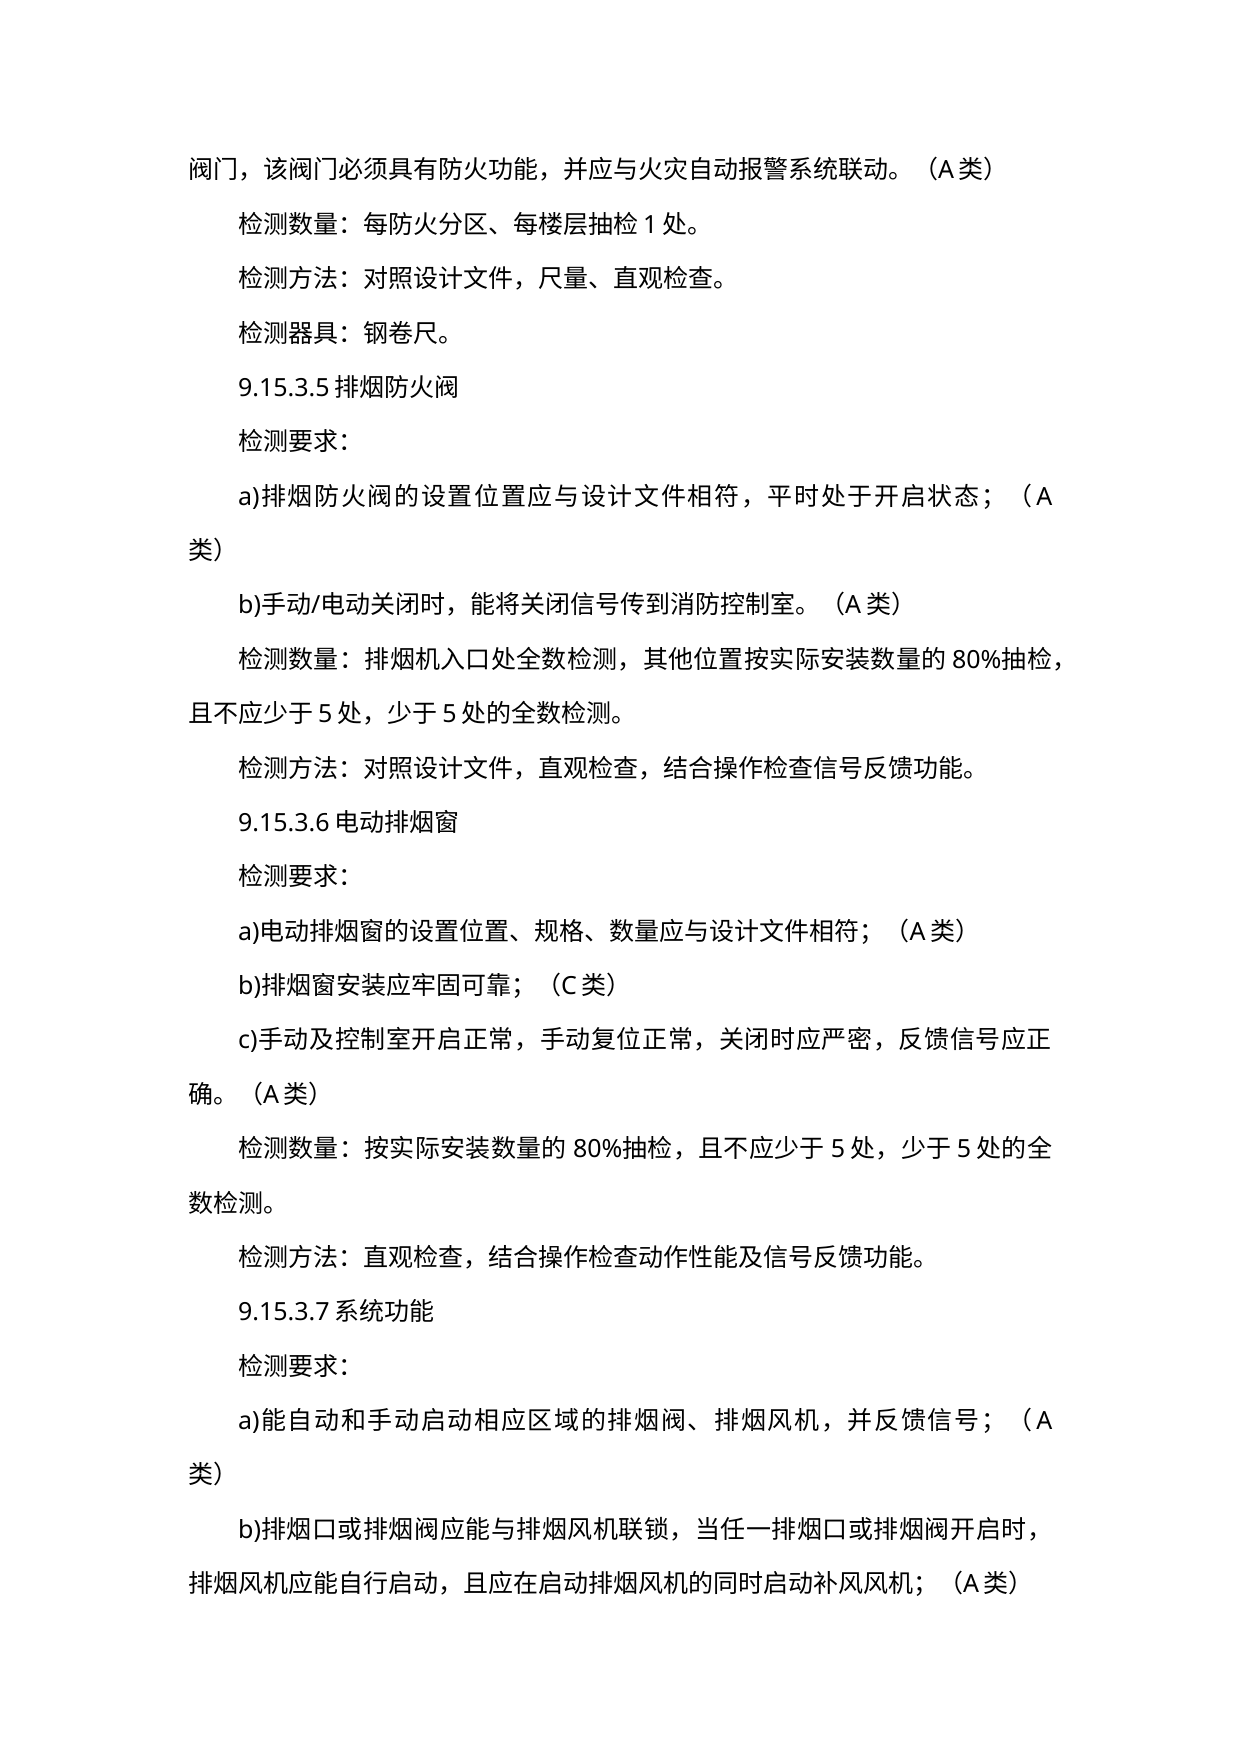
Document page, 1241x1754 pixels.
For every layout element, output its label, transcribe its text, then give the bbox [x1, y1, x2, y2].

text 检测方法：直观检查，结合操作检查动作性能及信号反馈功能。 [188, 1237, 1052, 1274]
text a)排烟防火阀的设置位置应与设计文件相符，平时处于开启状态；（A类） [188, 476, 1052, 567]
text 检测数量：按实际安装数量的80%抽检，且不应少于5处，少于5处的全数检测。 [188, 1129, 1052, 1219]
text 检测要求： [188, 857, 1052, 893]
text b)手动/电动关闭时，能将关闭信号传到消防控制室。（A类） [188, 585, 1052, 621]
text 9.15.3.6电动排烟窗 [188, 802, 1052, 839]
text 检测要求： [188, 1346, 1052, 1382]
text 检测要求： [188, 422, 1052, 458]
text 9.15.3.5排烟防火阀 [188, 367, 1052, 404]
text 检测方法：对照设计文件，尺量、直观检查。 [188, 259, 1052, 295]
text 9.15.3.7系统功能 [188, 1292, 1052, 1328]
text c)手动及控制室开启正常，手动复位正常，关闭时应严密，反馈信号应正确。（A类） [188, 1020, 1052, 1111]
text 检测器具：钢卷尺。 [188, 313, 1052, 349]
text 检测数量：每防火分区、每楼层抽检1处。 [188, 204, 1052, 241]
text 检测方法：对照设计文件，直观检查，结合操作检查信号反馈功能。 [188, 748, 1052, 784]
text a)能自动和手动启动相应区域的排烟阀、排烟风机，并反馈信号；（A类） [188, 1401, 1052, 1491]
text a)电动排烟窗的设置位置、规格、数量应与设计文件相符；（A类） [188, 911, 1052, 947]
text b)排烟窗安装应牢固可靠；（C类） [188, 966, 1052, 1002]
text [188, 150, 1052, 186]
text 检测数量：排烟机入口处全数检测，其他位置按实际安装数量的80%抽检，且不应少于5处，少于5处的全数检测。 [188, 639, 1052, 730]
text b)排烟口或排烟阀应能与排烟风机联锁，当任一排烟口或排烟阀开启时，排烟风机应能自行启动，且应在启动排烟风机的同时启动补风风机；（A类） [188, 1509, 1052, 1600]
